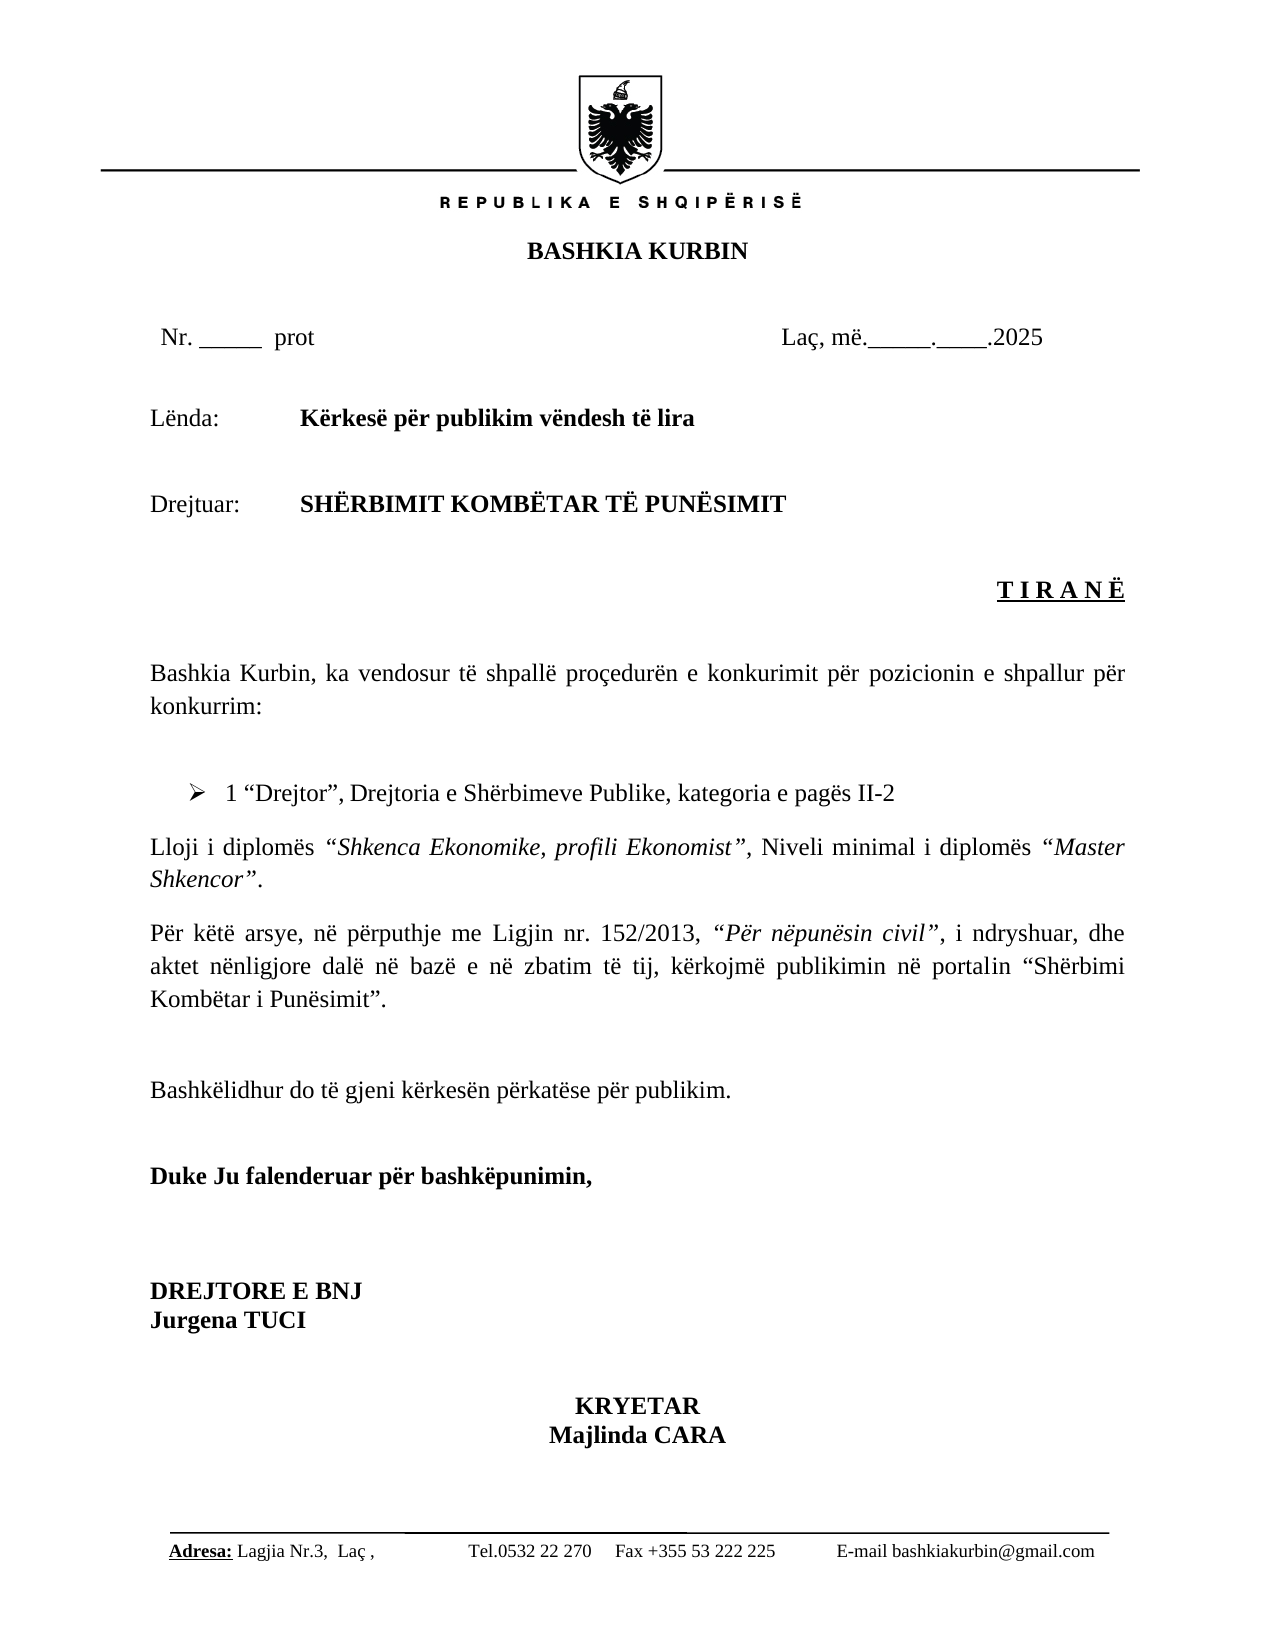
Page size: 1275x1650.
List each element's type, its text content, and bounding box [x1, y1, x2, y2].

text Jurgena TUCI [150, 1305, 1125, 1334]
text Drejtuar: SHËRBIMIT KOMBËTAR TË PUNËSIMIT [150, 489, 1125, 518]
picture [98, 69, 1147, 213]
text T I R A N Ë [150, 575, 1125, 604]
text Duke Ju falenderuar për bashkëpunimin, [150, 1161, 1125, 1190]
text Lloji i diplomës “Shkenca Ekonomike, profili Ekonomist”, Niveli minimal i diplomës “Master Shkencor”. [150, 832, 1125, 893]
text Lënda: Kërkesë për publikim vëndesh të lira [150, 403, 1125, 431]
text Bashkëlidhur do të gjeni kërkesën përkatëse për publikim. [150, 1075, 1125, 1104]
text Nr. _____ prot Laç, më._____.____.2025 [150, 322, 1125, 351]
text Majlinda CARA [150, 1420, 1125, 1449]
text KRYETAR [150, 1391, 1125, 1420]
text DREJTORE E BNJ [150, 1276, 1125, 1305]
list 1 “Drejtor”, Drejtoria e Shërbimeve Publike, kategoria e pagës II-2 [187, 778, 1125, 806]
text BASHKIA KURBIN [150, 236, 1125, 265]
text Bashkia Kurbin, ka vendosur të shpallë proçedurën e konkurimit për pozicionin e shpallur për konkurrim: [150, 658, 1125, 719]
text Për këtë arsye, në përputhje me Ligjin nr. 152/2013, “Për nëpunësin civil”, i ndryshuar, dhe aktet nënligjore dalë në bazë e në zbatim të tij, kërkojmë publikimin në portalin “Shërbimi Kombëtar i Punësimit”. [150, 918, 1125, 1013]
